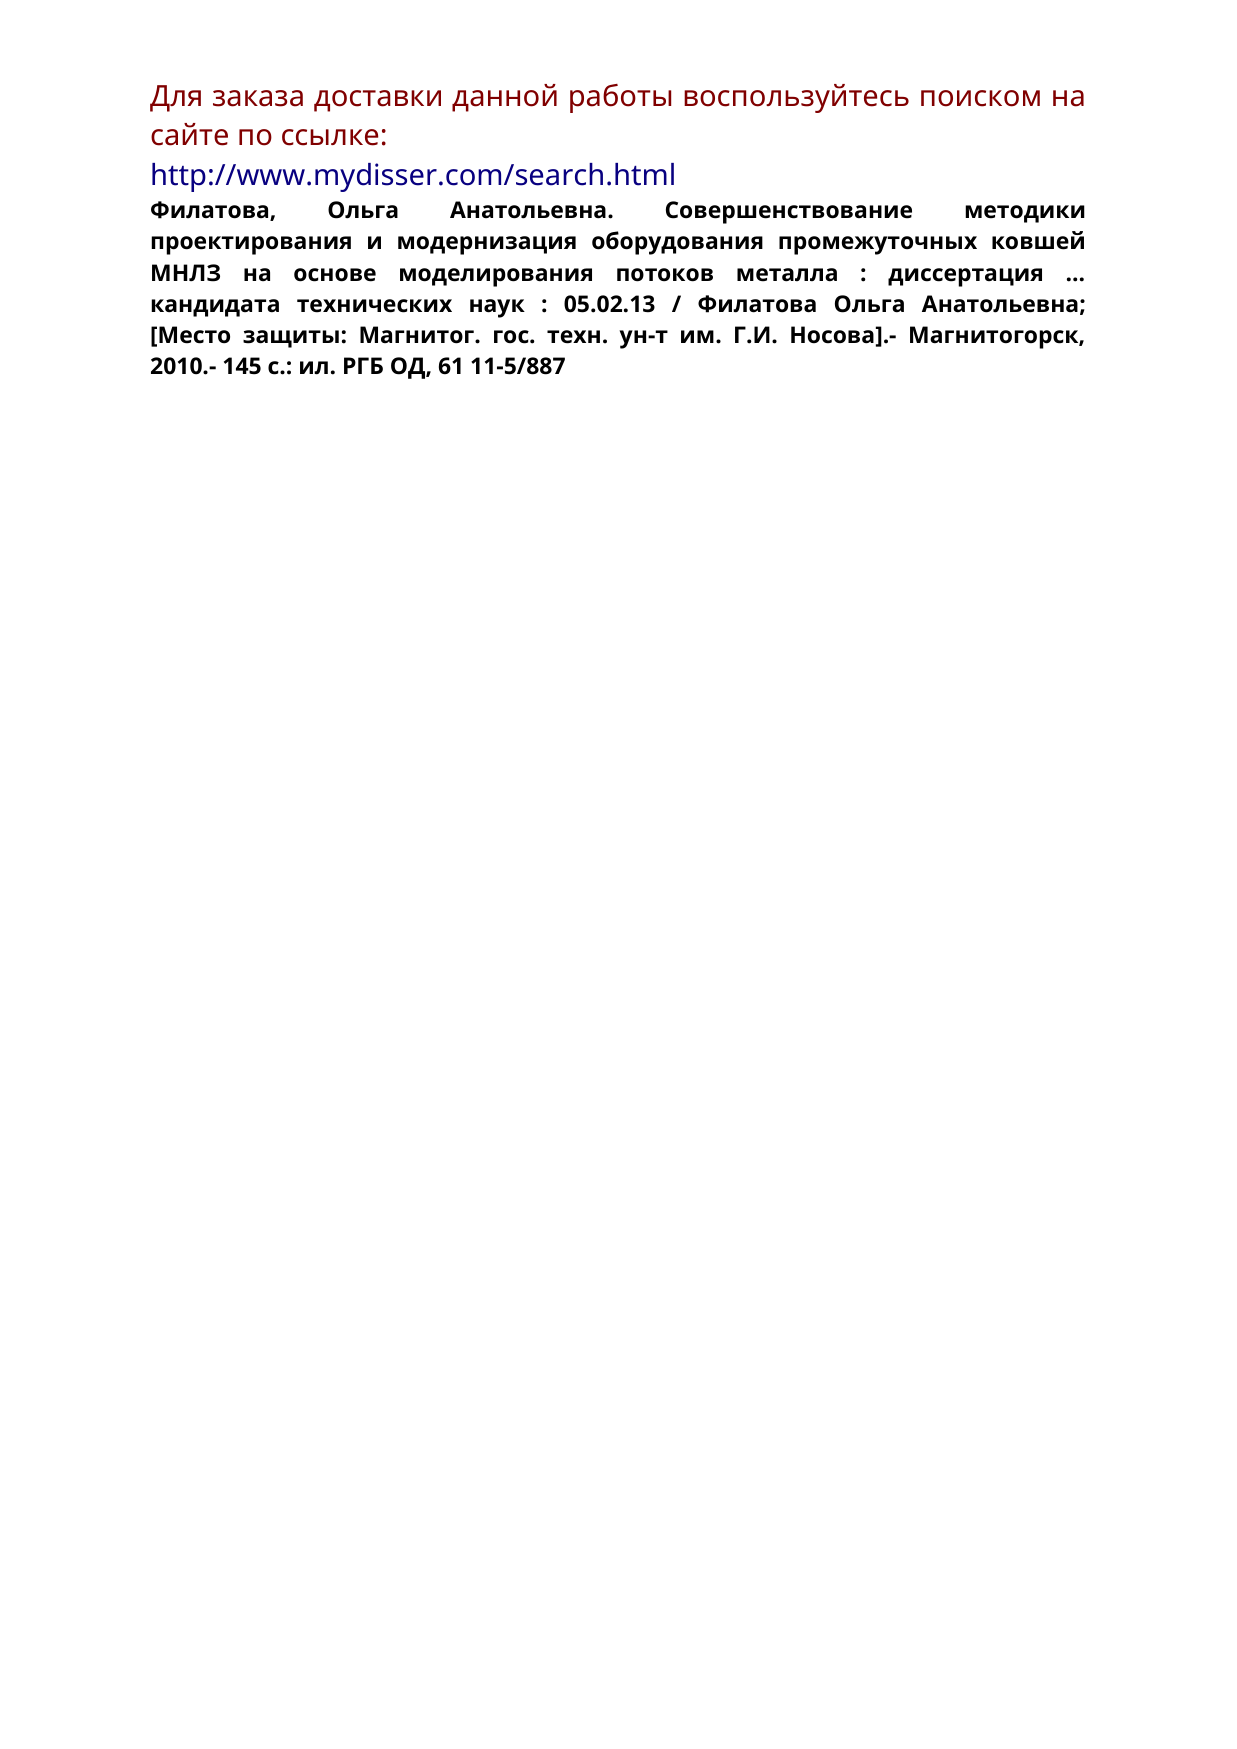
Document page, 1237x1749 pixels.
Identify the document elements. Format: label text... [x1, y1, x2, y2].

text Филатова, Ольга Анатольевна. Совершенствование методики проектирования и модернизация оборудования промежуточных ковшей МНЛЗ на основе моделирования потоков металла : диссертация ... кандидата технических наук : 05.02.13 / Филатова Ольга Анатольевна; [Место защиты: Магнитог. гос. техн. ун-т им. Г.И. Носова].- Магнитогорск, 2010.- 145 с.: ил. РГБ ОД, 61 11-5/887 [150, 194, 1086, 382]
